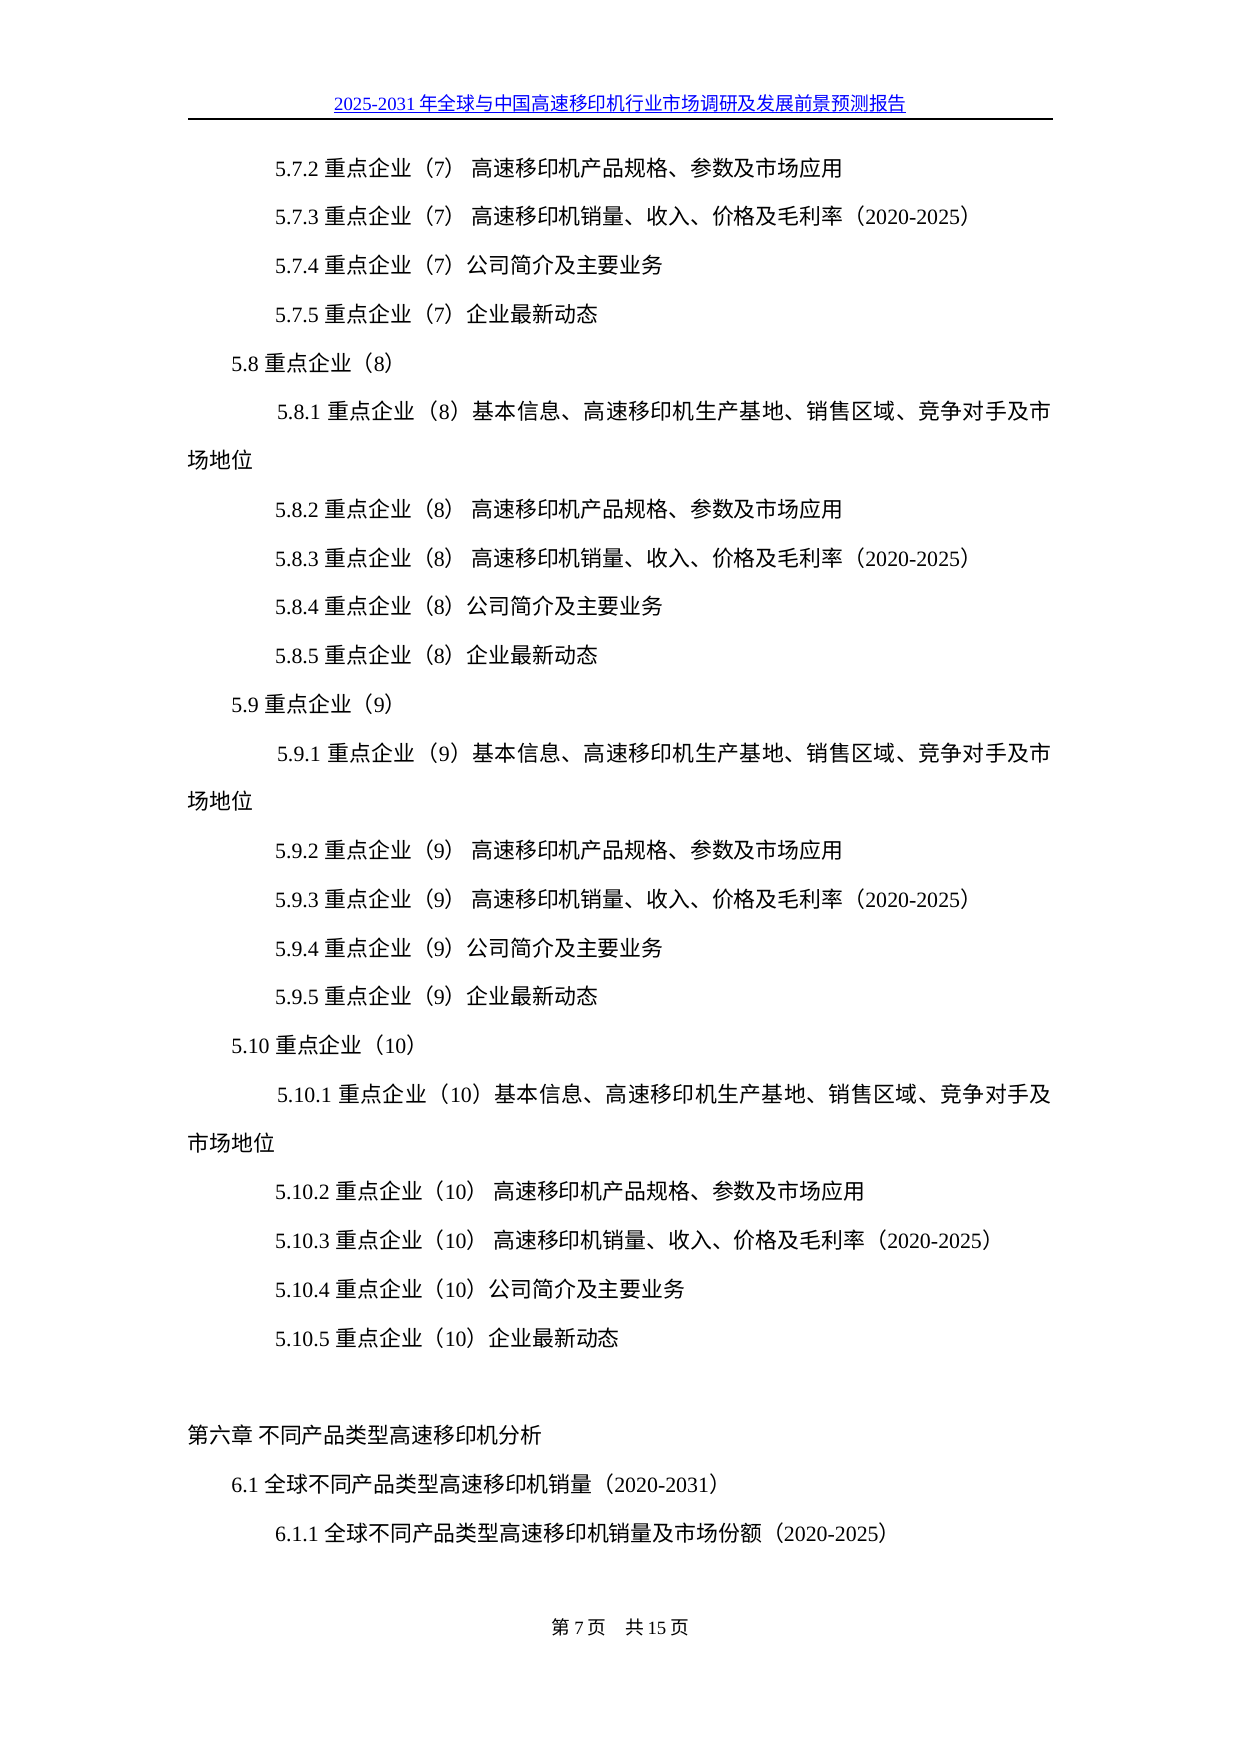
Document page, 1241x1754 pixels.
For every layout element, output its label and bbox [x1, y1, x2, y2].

text [187, 150, 1053, 1548]
